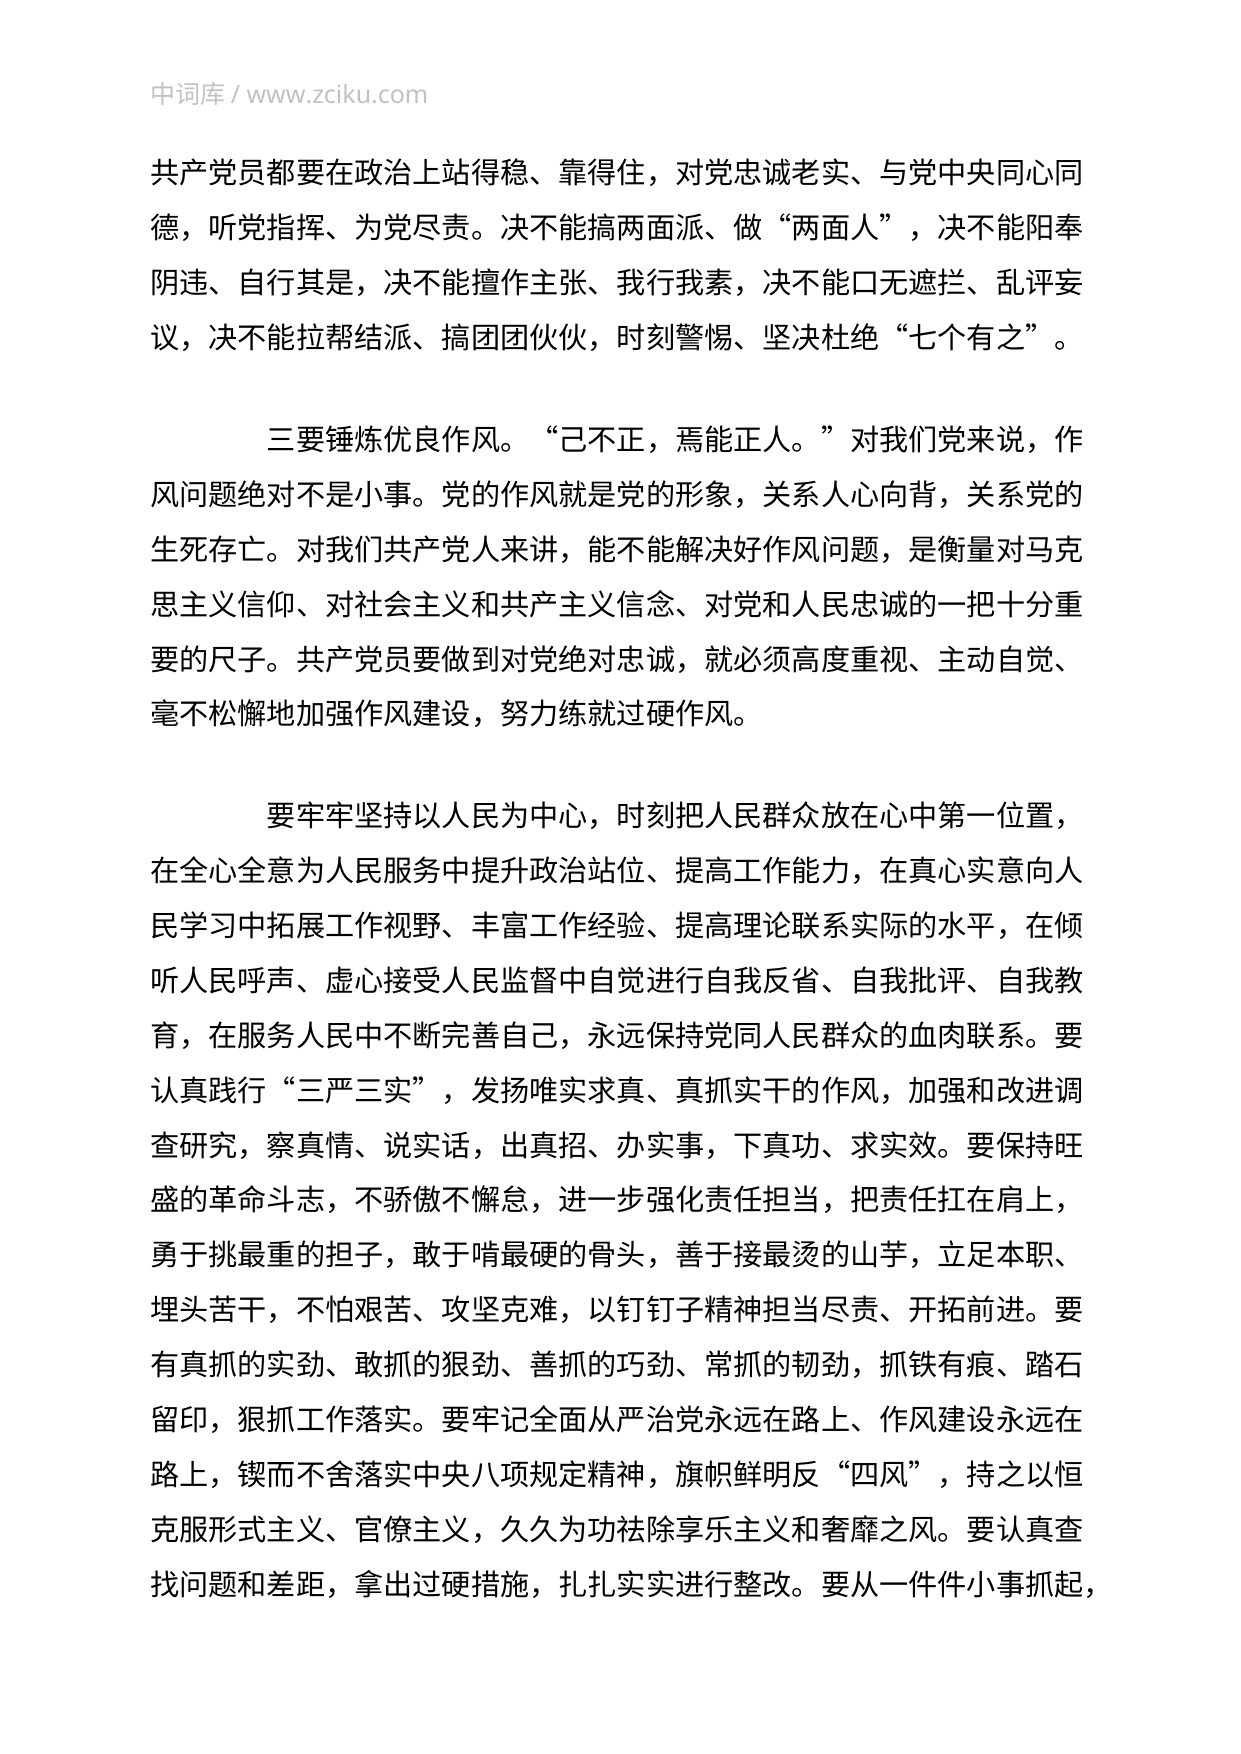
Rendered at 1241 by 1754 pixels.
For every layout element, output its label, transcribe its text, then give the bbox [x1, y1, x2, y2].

text 三要锤炼优良作风。“己不正，焉能正人。”对我们党来说，作风问题绝对不是小事。党的作风就是党的形象，关系人心向背，关系党的生死存亡。对我们共产党人来讲，能不能解决好作风问题，是衡量对马克思主义信仰、对社会主义和共产主义信念、对党和人民忠诚的一把十分重要的尺子。共产党员要做到对党绝对忠诚，就必须高度重视、主动自觉、毫不松懈地加强作风建设，努力练就过硬作风。 [150, 416, 1090, 733]
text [150, 150, 1090, 357]
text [150, 793, 1090, 1603]
